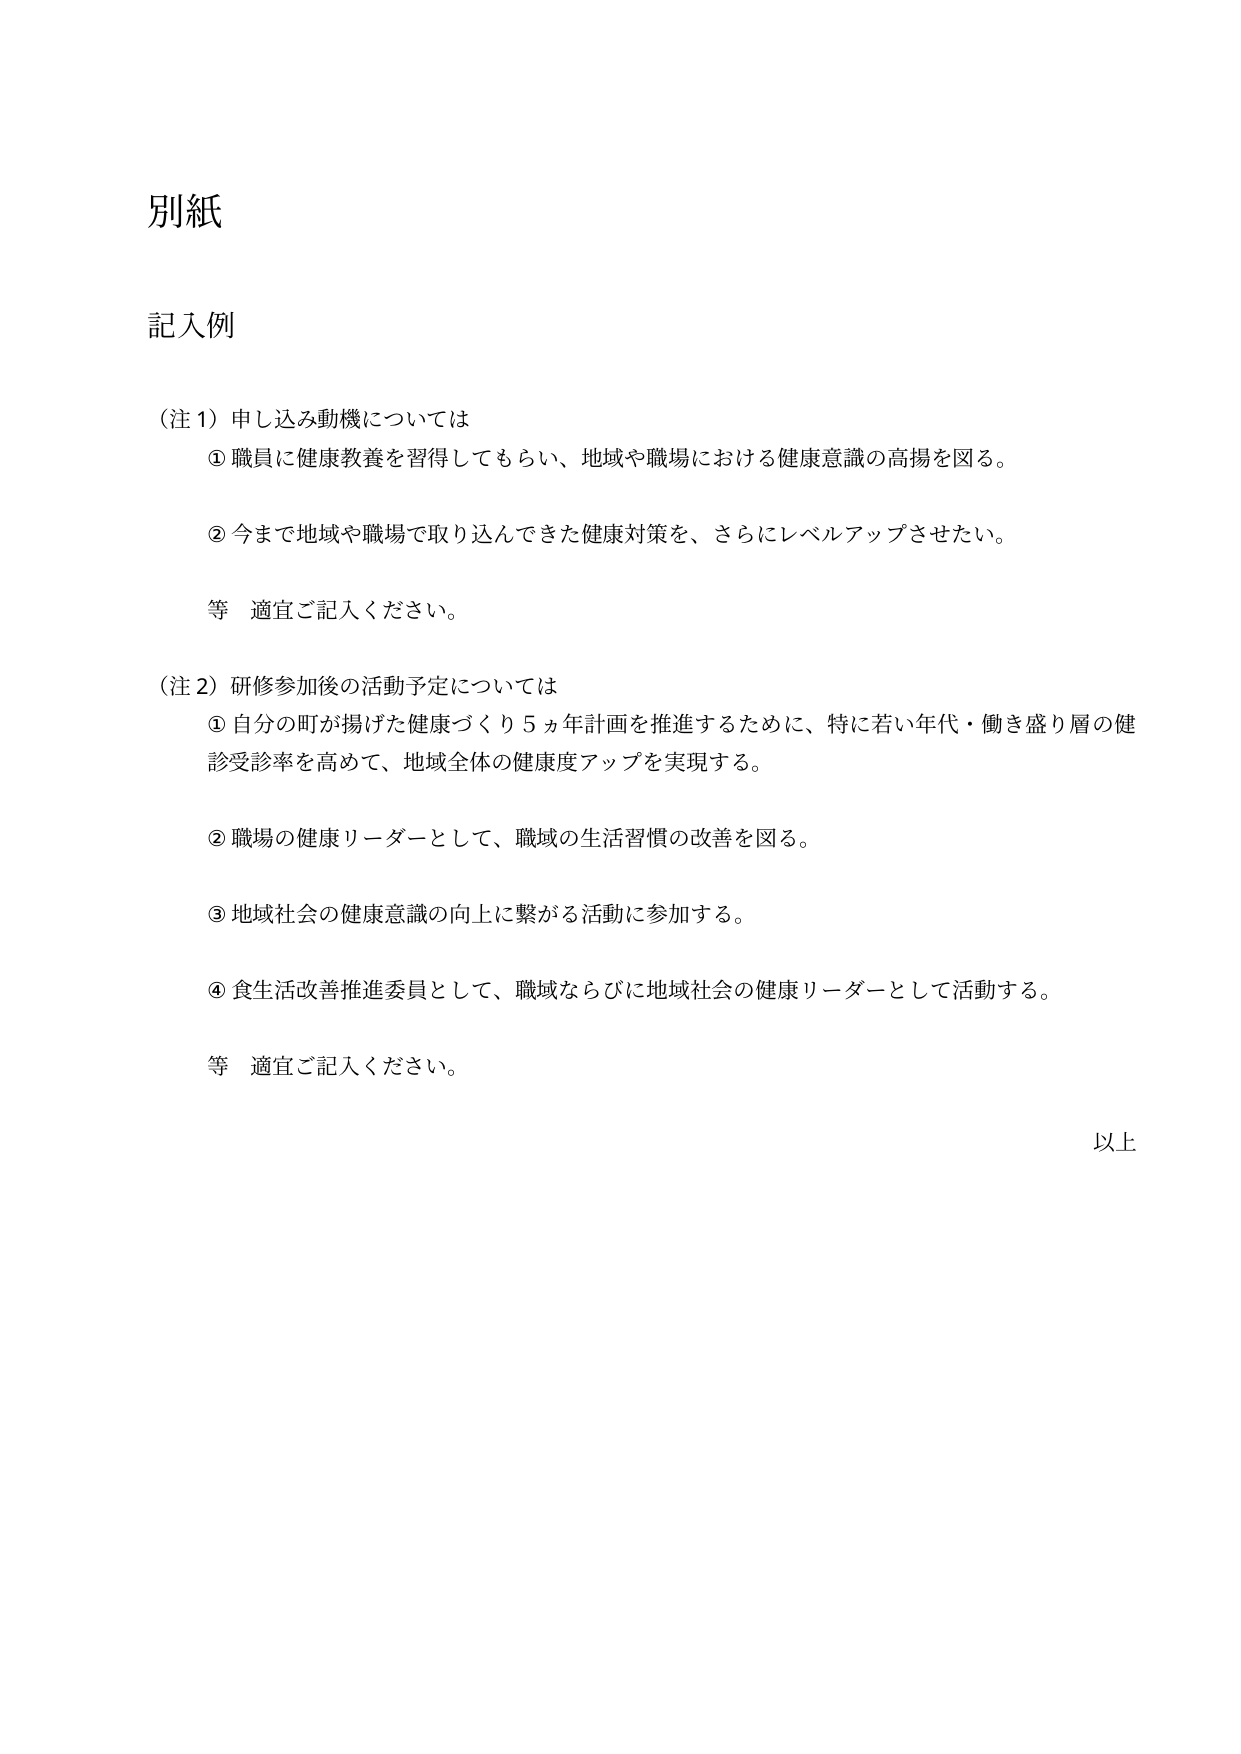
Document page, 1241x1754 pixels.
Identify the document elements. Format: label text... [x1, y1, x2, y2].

text 以上 [148, 1122, 1137, 1160]
text ①自分の町が揚げた健康づくり５ヵ年計画を推進するために、特に若い年代・働き盛り層の健診受診率を高めて、地域全体の健康度アップを実現する。 [207, 704, 1137, 780]
text 記入例 [148, 285, 1137, 361]
text ③地域社会の健康意識の向上に繋がる活動に参加する。 [207, 894, 1137, 932]
text ②職場の健康リーダーとして、職域の生活習慣の改善を図る。 [207, 818, 1137, 856]
text ①職員に健康教養を習得してもらい、地域や職場における健康意識の高揚を図る。 [207, 437, 1137, 476]
text 別紙 [148, 171, 1137, 247]
text ④食生活改善推進委員として、職域ならびに地域社会の健康リーダーとして活動する。 [207, 970, 1137, 1008]
text （注2）研修参加後の活動予定については [148, 666, 1137, 704]
text （注1）申し込み動機については [148, 399, 1137, 437]
text ②今まで地域や職場で取り込んできた健康対策を、さらにレベルアップさせたい。 [207, 513, 1137, 552]
text 等 適宜ご記入ください。 [207, 589, 1137, 628]
text 等 適宜ご記入ください。 [207, 1046, 1137, 1084]
